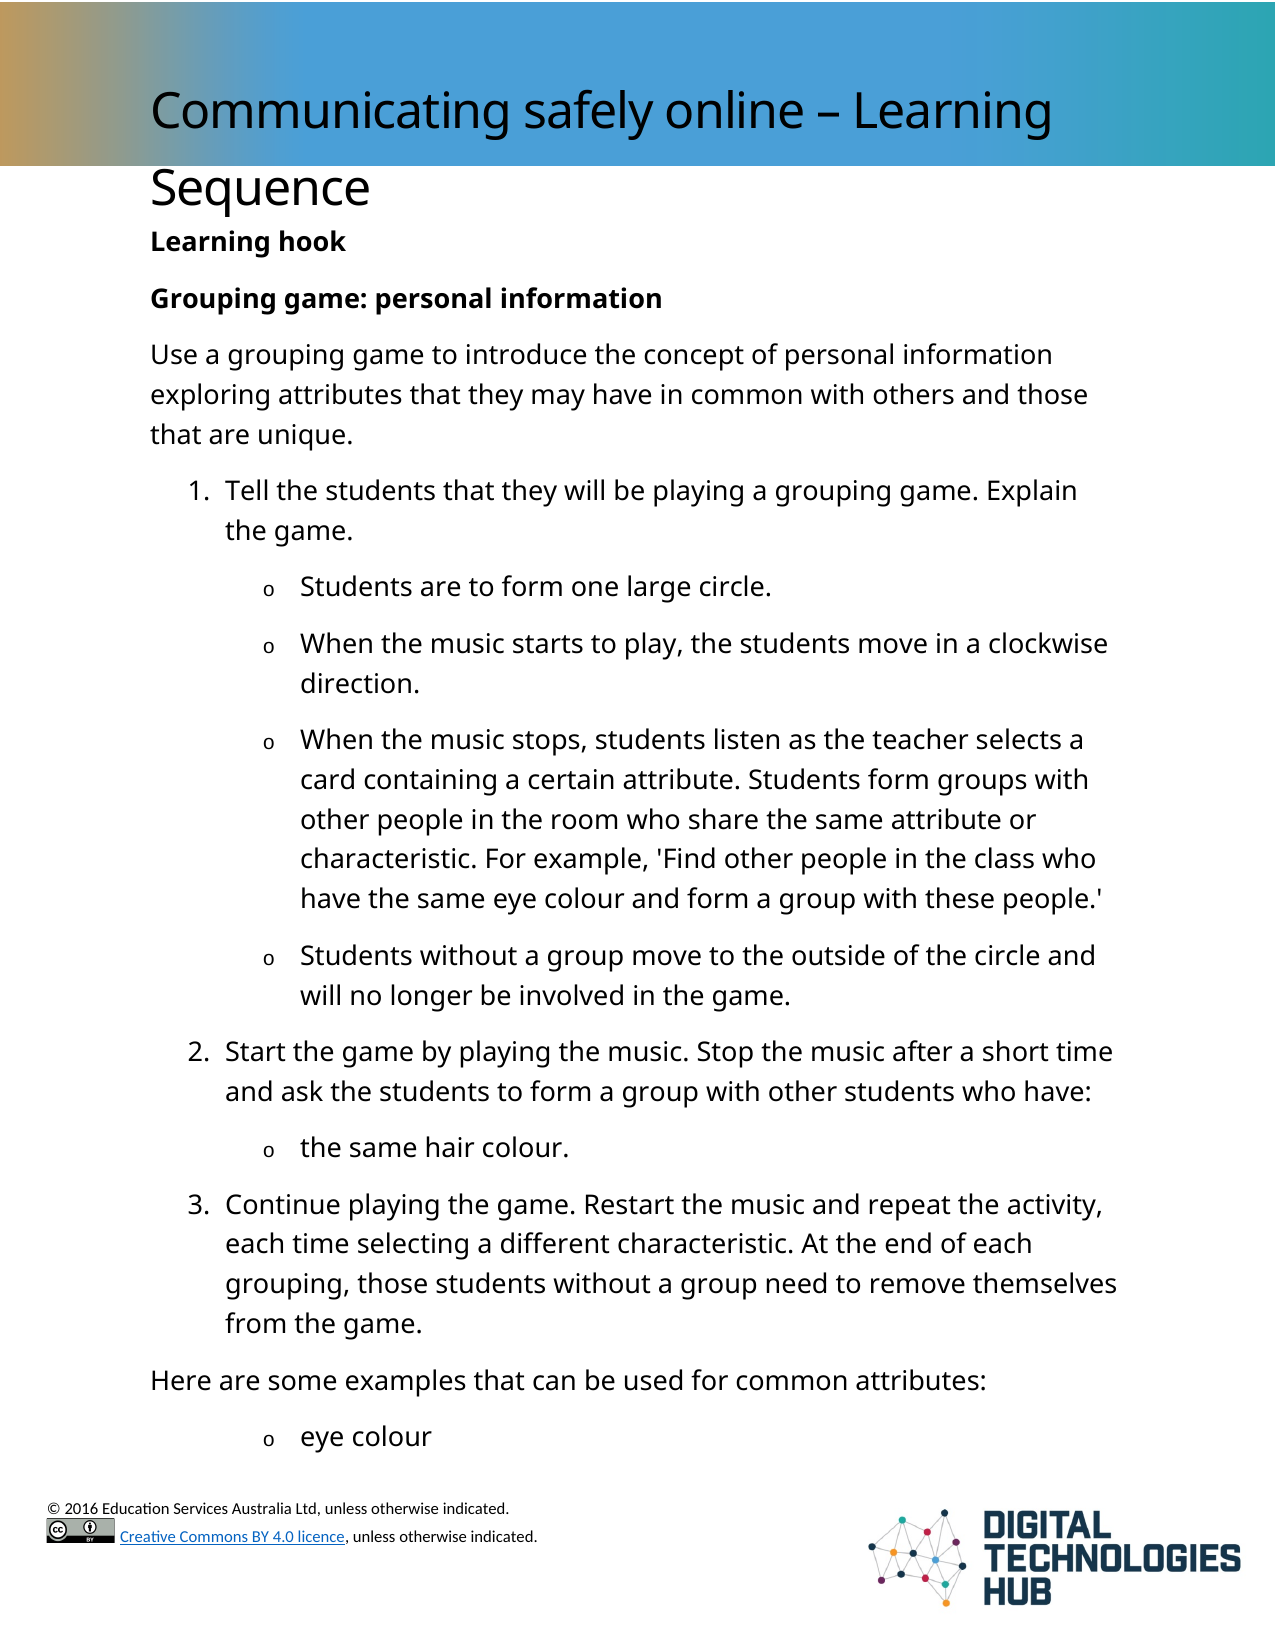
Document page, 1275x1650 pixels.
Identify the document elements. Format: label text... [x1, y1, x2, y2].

list Students are to form one large circle. [262, 568, 1125, 605]
text Use a grouping game to introduce the concept of personal information exploring attributes that they may have in common with others and those that are unique. [150, 336, 1125, 452]
picture [0, 2, 1275, 166]
list Continue playing the game. Restart the music and repeat the activity, each time selecting a different characteristic. At the end of each grouping, those students without a group need to remove themselves from the game. [187, 1185, 1125, 1341]
list When the music stops, students listen as the teacher selects a card containing a certain attribute. Students form groups with other people in the room who share the same attribute or characteristic. For example, 'Find other people in the class who have the same eye colour and form a group with these people.' [262, 721, 1125, 917]
list the same hair colour. [262, 1129, 1125, 1166]
list eye colour [262, 1417, 1125, 1454]
list Tell the students that they will be playing a grouping game. Explain the game. [187, 472, 1125, 548]
list Students without a group move to the outside of the circle and will no longer be involved in the game. [262, 936, 1125, 1013]
picture [859, 1499, 1249, 1619]
text Here are some examples that can be used for common attributes: [150, 1361, 1125, 1398]
text Grouping game: personal information [150, 279, 1125, 316]
list When the music starts to play, the students move in a clockwise direction. [262, 624, 1125, 701]
text Learning hook [150, 223, 1125, 259]
list Start the game by playing the music. Stop the music after a short time and ask the students to form a group with other students who have: [187, 1032, 1125, 1109]
picture [46, 1518, 115, 1543]
